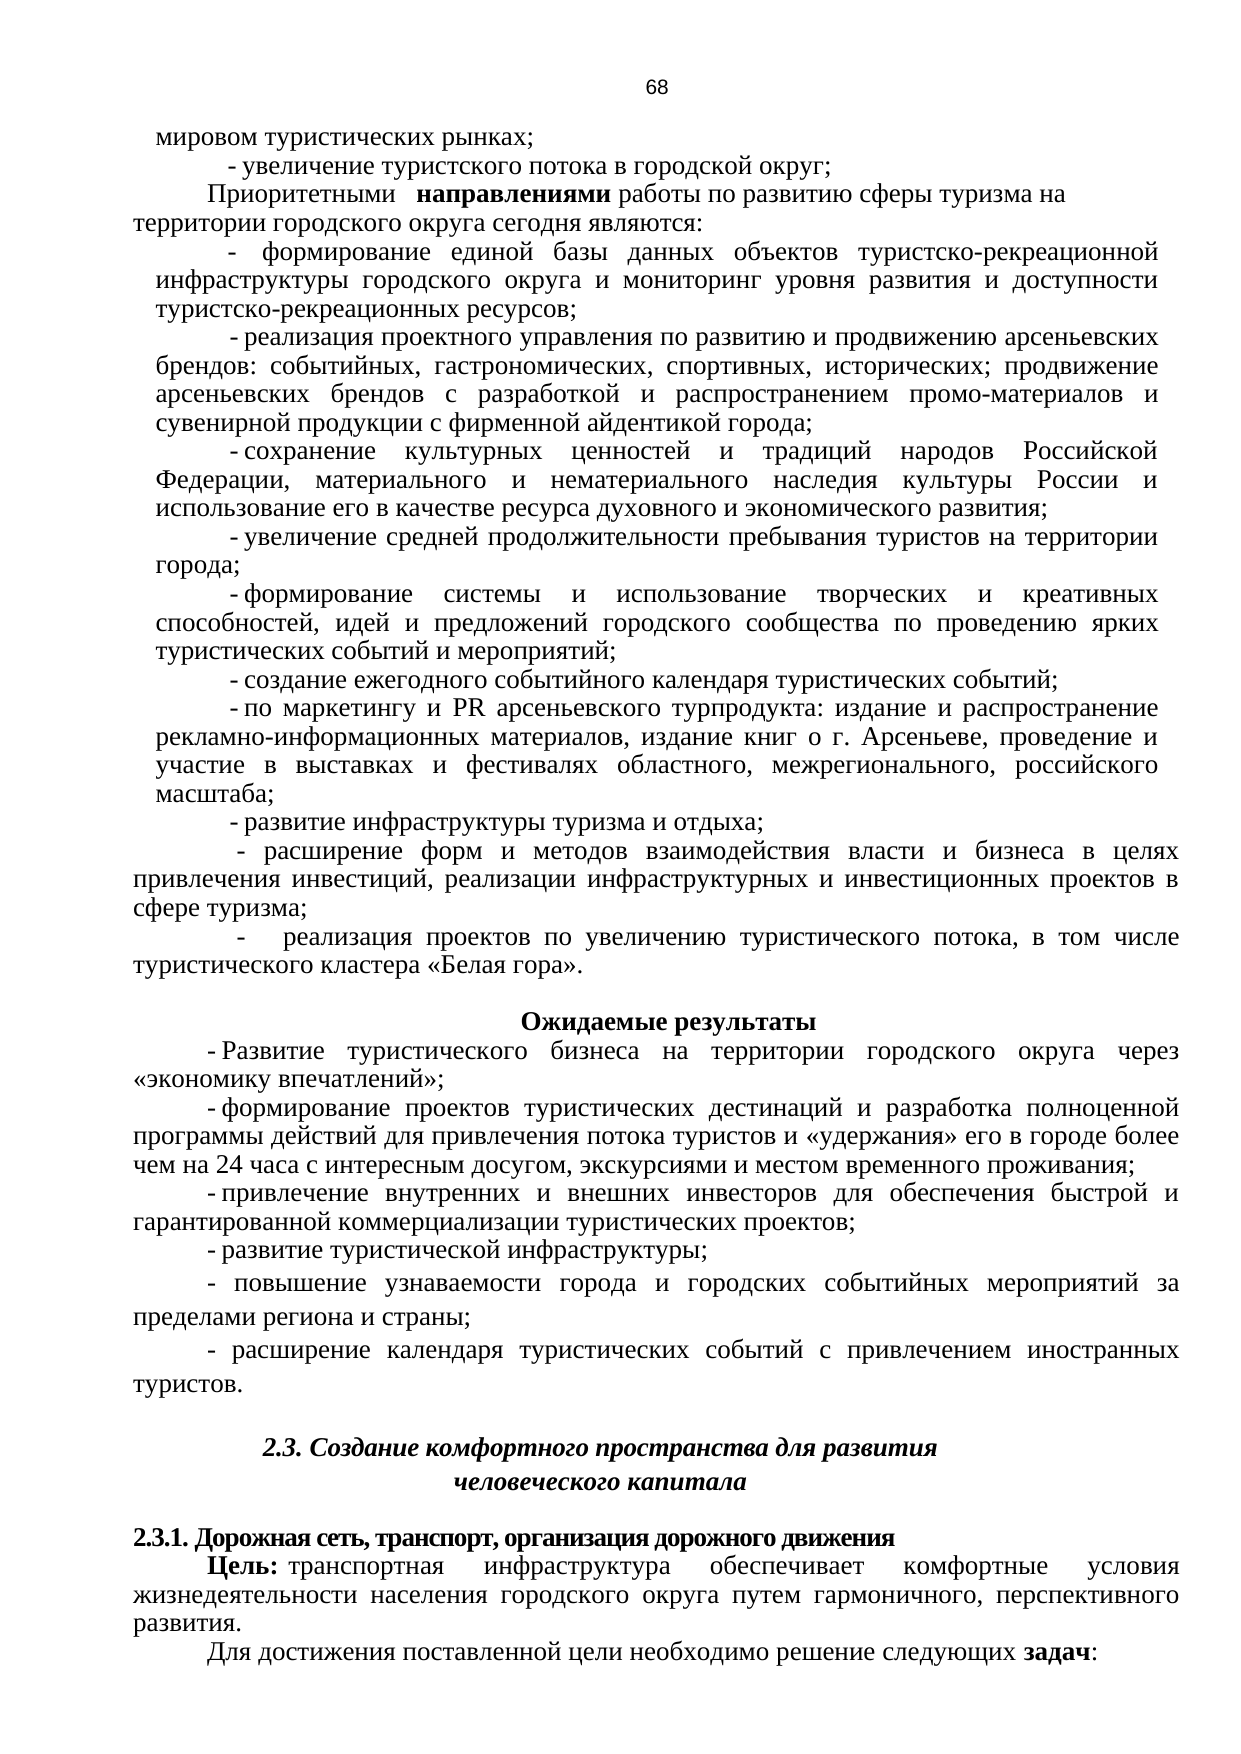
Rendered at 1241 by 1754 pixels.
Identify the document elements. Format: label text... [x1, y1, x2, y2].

text - реализация проектов по увеличению туристического потока, в том числе туристического кластера «Белая гора». [133, 922, 1181, 979]
list Развитие туристического бизнеса на территории городского округа через «экономику впечатлений»; [133, 1036, 1180, 1093]
text - расширение форм и методов взаимодействия власти и бизнеса в целях привлечения инвестиций, реализации инфраструктурных и инвестиционных проектов в сфере туризма; [133, 836, 1180, 922]
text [155, 123, 1159, 151]
text Ожидаемые результаты [520, 1008, 1181, 1036]
text - расширение календаря туристических событий с привлечением иностранных туристов. [133, 1332, 1181, 1399]
text - увеличение туристского потока в городской округ; [227, 151, 1181, 180]
list развитие инфраструктуры туризма и отдыха; [229, 808, 1181, 836]
list увеличение средней продолжительности пребывания туристов на территории города; [155, 522, 1159, 579]
list создание ежегодного событийного календаря туристических событий; [229, 665, 1181, 694]
list формирование проектов туристических дестинаций и разработка полноценной программы действий для привлечения потока туристов и «удержания» его в городе более чем на 24 часа с интересным досугом, экскурсиями и местом временного проживания; [133, 1093, 1180, 1179]
list привлечение внутренних и внешних инвесторов для обеспечения быстрой и гарантированной коммерциализации туристических проектов; [133, 1179, 1180, 1236]
text - формирование единой базы данных объектов туристско-рекреационной инфраструктуры городского округа и мониторинг уровня развития и доступности туристско-рекреационных ресурсов; [155, 237, 1159, 323]
list развитие туристической инфраструктуры; [133, 1236, 1181, 1264]
list сохранение культурных ценностей и традиций народов Российской Федерации, материального и нематериального наследия культуры России и использование его в качестве ресурса духовного и экономического развития; [155, 437, 1159, 522]
text 2.3.1. Дорожная сеть, транспорт, организация дорожного движения [133, 1523, 1181, 1552]
text - повышение узнаваемости города и городских событийных мероприятий за пределами региона и страны; [133, 1264, 1181, 1332]
list реализация проектного управления по развитию и продвижению арсеньевских брендов: событийных, гастрономических, спортивных, исторических; продвижение арсеньевских брендов с разработкой и распространением промо-материалов и сувенирной продукции с фирменной айдентикой города; [155, 323, 1160, 437]
text 2.3. Создание комфортного пространства для развития человеческого капитала [207, 1430, 996, 1497]
list формирование системы и использование творческих и креативных способностей, идей и предложений городского сообщества по проведению ярких туристических событий и мероприятий; [155, 579, 1159, 665]
text Для достижения поставленной цели необходимо решение следующих задач: [133, 1637, 1181, 1666]
text Приоритетными направлениями работы по развитию сферы туризма на территории городского округа сегодня являются: [133, 180, 1181, 237]
list по маркетингу и PR арсеньевского турпродукта: издание и распространение рекламно-информационных материалов, издание книг о г. Арсеньеве, проведение и участие в выставках и фестивалях областного, межрегионального, российского масштаба; [155, 694, 1159, 808]
text Цель: транспортная инфраструктура обеспечивает комфортные условия жизнедеятельности населения городского округа путем гармоничного, перспективного развития. [133, 1552, 1181, 1637]
